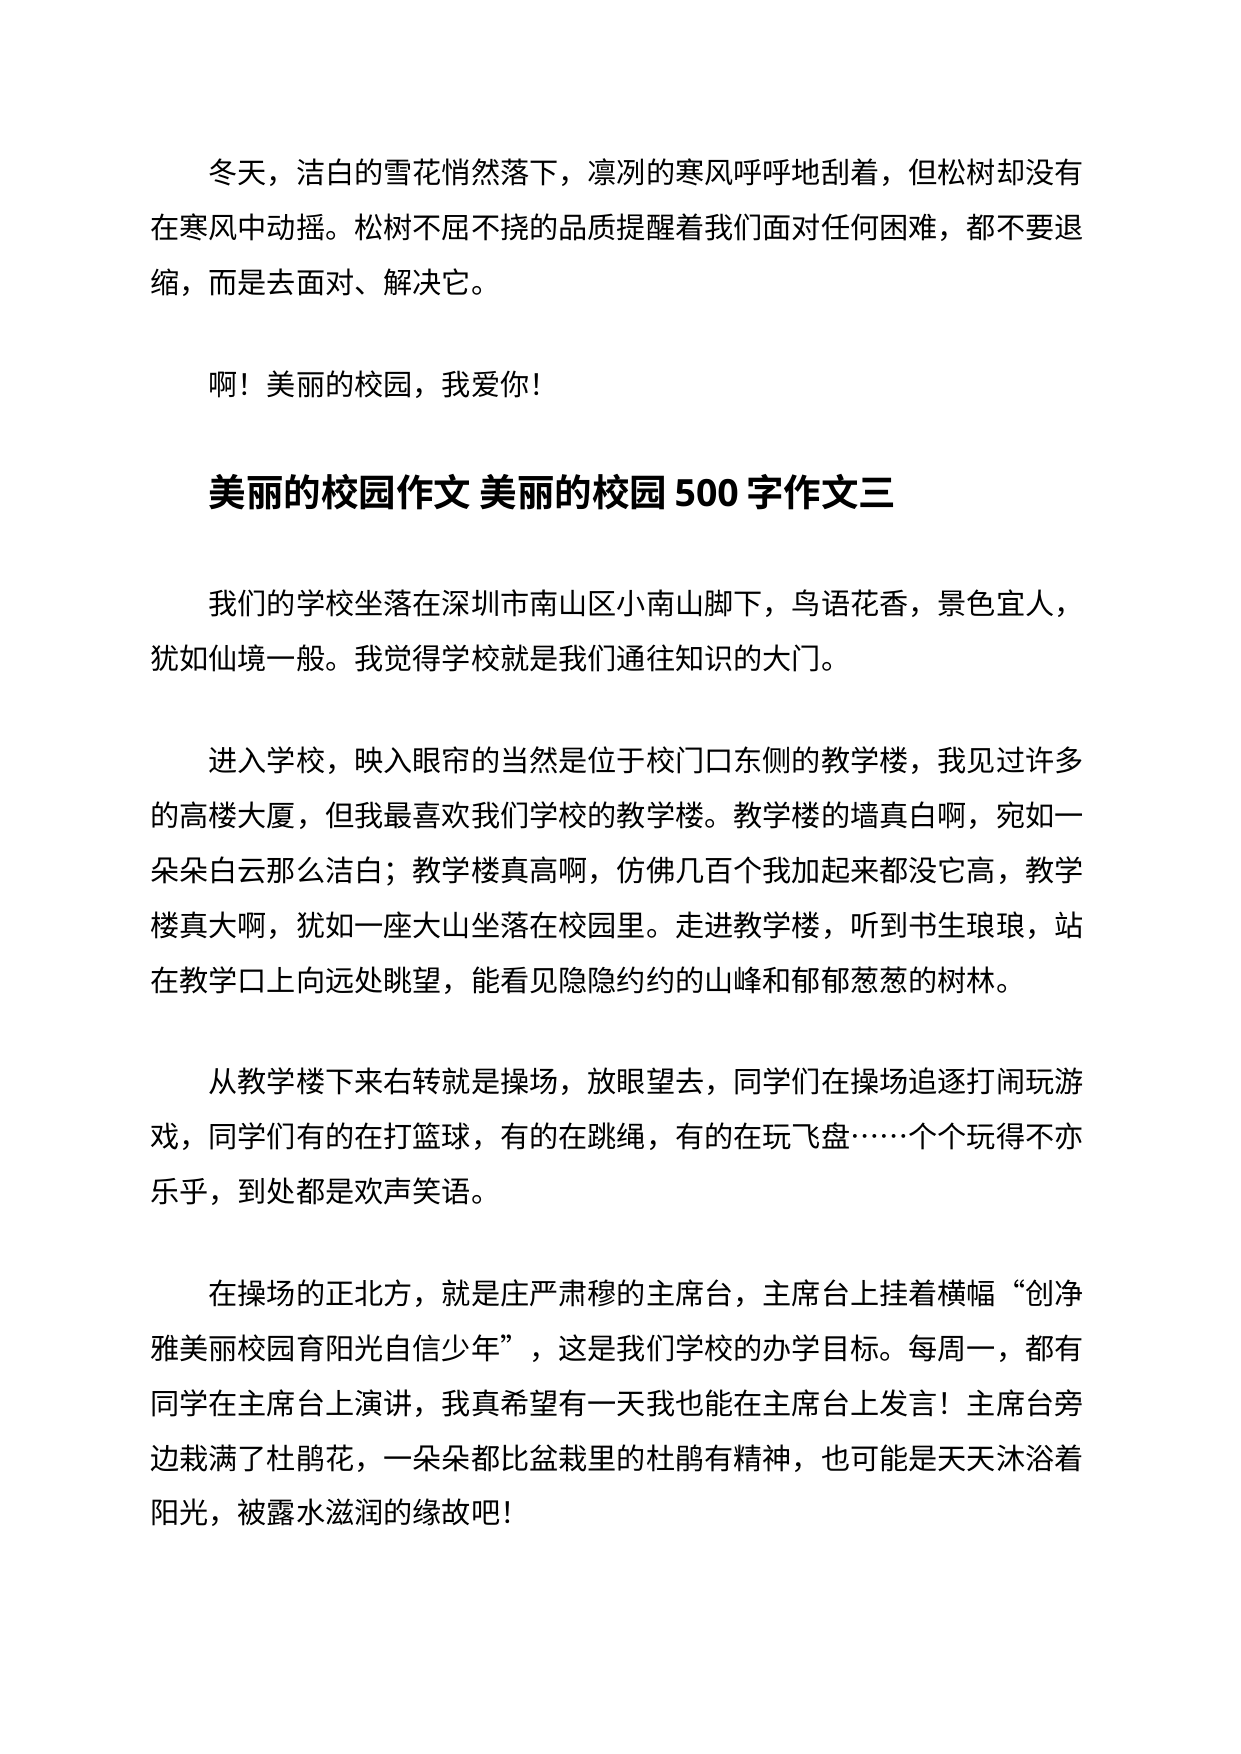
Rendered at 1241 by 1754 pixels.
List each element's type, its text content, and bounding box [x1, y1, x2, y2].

text 在操场的正北方，就是庄严肃穆的主席台，主席台上挂着横幅“创净雅美丽校园育阳光自信少年”，这是我们学校的办学目标。每周一，都有同学在主席台上演讲，我真希望有一天我也能在主席台上发言！主席台旁边栽满了杜鹃花，一朵朵都比盆栽里的杜鹃有精神，也可能是天天沐浴着阳光，被露水滋润的缘故吧！ [150, 1271, 1090, 1532]
text 美丽的校园作文 美丽的校园500字作文三 [150, 463, 1090, 518]
text 我们的学校坐落在深圳市南山区小南山脚下，鸟语花香，景色宜人，犹如仙境一般。我觉得学校就是我们通往知识的大门。 [150, 581, 1090, 678]
text 冬天，洁白的雪花悄然落下，凛冽的寒风呼呼地刮着，但松树却没有在寒风中动摇。松树不屈不挠的品质提醒着我们面对任何困难，都不要退缩，而是去面对、解决它。 [150, 150, 1090, 302]
text 从教学楼下来右转就是操场，放眼望去，同学们在操场追逐打闹玩游戏，同学们有的在打篮球，有的在跳绳，有的在玩飞盘……个个玩得不亦乐乎，到处都是欢声笑语。 [150, 1059, 1090, 1211]
text 进入学校，映入眼帘的当然是位于校门口东侧的教学楼，我见过许多的高楼大厦，但我最喜欢我们学校的教学楼。教学楼的墙真白啊，宛如一朵朵白云那么洁白；教学楼真高啊，仿佛几百个我加起来都没它高，教学楼真大啊，犹如一座大山坐落在校园里。走进教学楼，听到书生琅琅，站在教学口上向远处眺望，能看见隐隐约约的山峰和郁郁葱葱的树林。 [150, 738, 1090, 999]
text 啊！美丽的校园，我爱你！ [150, 362, 1090, 404]
